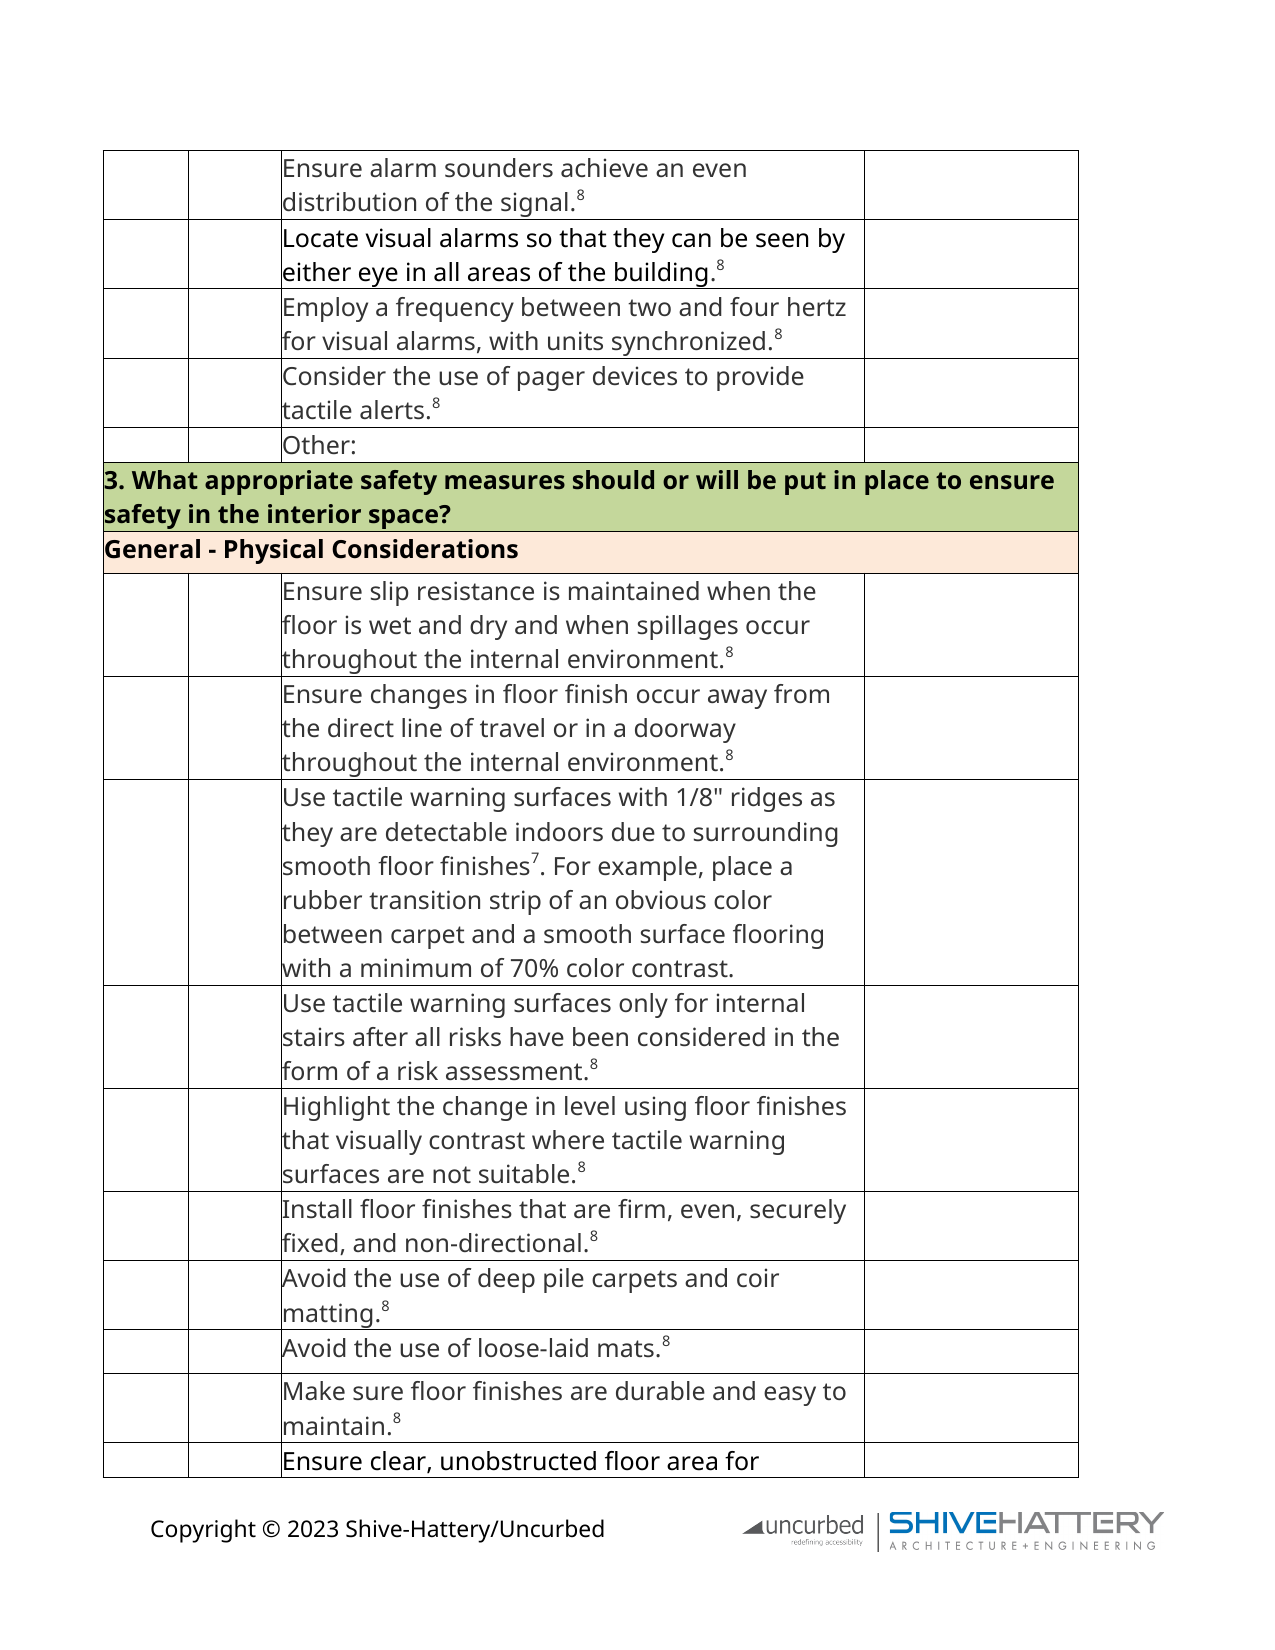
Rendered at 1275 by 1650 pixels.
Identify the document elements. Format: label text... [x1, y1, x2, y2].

table_cell [104, 428, 188, 462]
table_cell [104, 1261, 188, 1329]
table_cell General - Physical Considerations [104, 532, 1078, 573]
table_cell [865, 1443, 1078, 1477]
table_cell [104, 1443, 188, 1477]
table_cell [189, 1330, 281, 1373]
table_cell Use tactile warning surfaces with 1/8" ridges as they are detectable indoors due to surrounding smooth floor finishes7. For example, place a rubber transition strip of an obvious color between carpet and a smooth surface flooring with a minimum of 70% color contrast. [282, 780, 864, 984]
table_cell [865, 1089, 1078, 1191]
table_cell [104, 677, 188, 779]
table_cell Ensure changes in floor finish occur away from the direct line of travel or in a doorway throughout the internal environment.8 [282, 677, 864, 779]
table_cell Highlight the change in level using floor finishes that visually contrast where tactile warning surfaces are not suitable.8 [282, 1089, 864, 1191]
table_cell Ensure clear, unobstructed floor area for approach.8 [282, 1443, 864, 1477]
table_cell Locate visual alarms so that they can be seen by either eye in all areas of the building.8 [282, 220, 864, 288]
table_cell [189, 151, 281, 219]
table_cell Use tactile warning surfaces only for internal stairs after all risks have been considered in the form of a risk assessment.8 [282, 986, 864, 1088]
table_cell [189, 359, 281, 427]
table_cell Consider the use of pager devices to provide tactile alerts.8 [282, 359, 864, 427]
table_cell [104, 986, 188, 1088]
table_cell [189, 1261, 281, 1329]
table_cell [865, 151, 1078, 219]
picture [889, 1512, 1165, 1550]
table_cell [104, 151, 188, 219]
table_cell [865, 359, 1078, 427]
table_cell [189, 986, 281, 1088]
table_cell [865, 677, 1078, 779]
table_cell [189, 1443, 281, 1477]
table_cell [865, 428, 1078, 462]
table_cell Make sure floor finishes are durable and easy to maintain.8 [282, 1374, 864, 1442]
table_cell [189, 677, 281, 779]
table_cell [104, 289, 188, 357]
table_cell [865, 780, 1078, 984]
table_cell Ensure alarm sounders achieve an even distribution of the signal.8 [282, 151, 864, 219]
table_cell [189, 1374, 281, 1442]
table_cell [104, 574, 188, 676]
table_cell [104, 1089, 188, 1191]
table_cell [104, 1192, 188, 1260]
table_cell Install floor finishes that are firm, even, securely fixed, and non-directional.8 [282, 1192, 864, 1260]
table_cell [104, 1330, 188, 1373]
table_cell [104, 220, 188, 288]
table_cell [865, 1192, 1078, 1260]
table_cell [865, 289, 1078, 357]
table_cell [189, 780, 281, 984]
table_cell Employ a frequency between two and four hertz for visual alarms, with units synchronized.8 [282, 289, 864, 357]
table_cell [104, 359, 188, 427]
table_cell Ensure slip resistance is maintained when the floor is wet and dry and when spillages occur throughout the internal environment.8 [282, 574, 864, 676]
table_cell [104, 780, 188, 984]
table_cell [865, 220, 1078, 288]
table_cell [189, 574, 281, 676]
table_cell Avoid the use of deep pile carpets and coir matting.8 [282, 1261, 864, 1329]
table_cell [104, 1374, 188, 1442]
table_cell [865, 1330, 1078, 1373]
table_cell [865, 1374, 1078, 1442]
picture [731, 1501, 875, 1560]
table_cell Avoid the use of loose-laid mats.8 [282, 1330, 864, 1373]
table_cell 3. What appropriate safety measures should or will be put in place to ensure safety in the interior space? [104, 463, 1078, 531]
table_cell [865, 1261, 1078, 1329]
table_cell Other: [282, 428, 864, 462]
table_cell [189, 289, 281, 357]
table_cell [865, 986, 1078, 1088]
table_cell [865, 574, 1078, 676]
table_cell [189, 1089, 281, 1191]
table_cell [189, 220, 281, 288]
table_cell [189, 1192, 281, 1260]
table_cell [189, 428, 281, 462]
